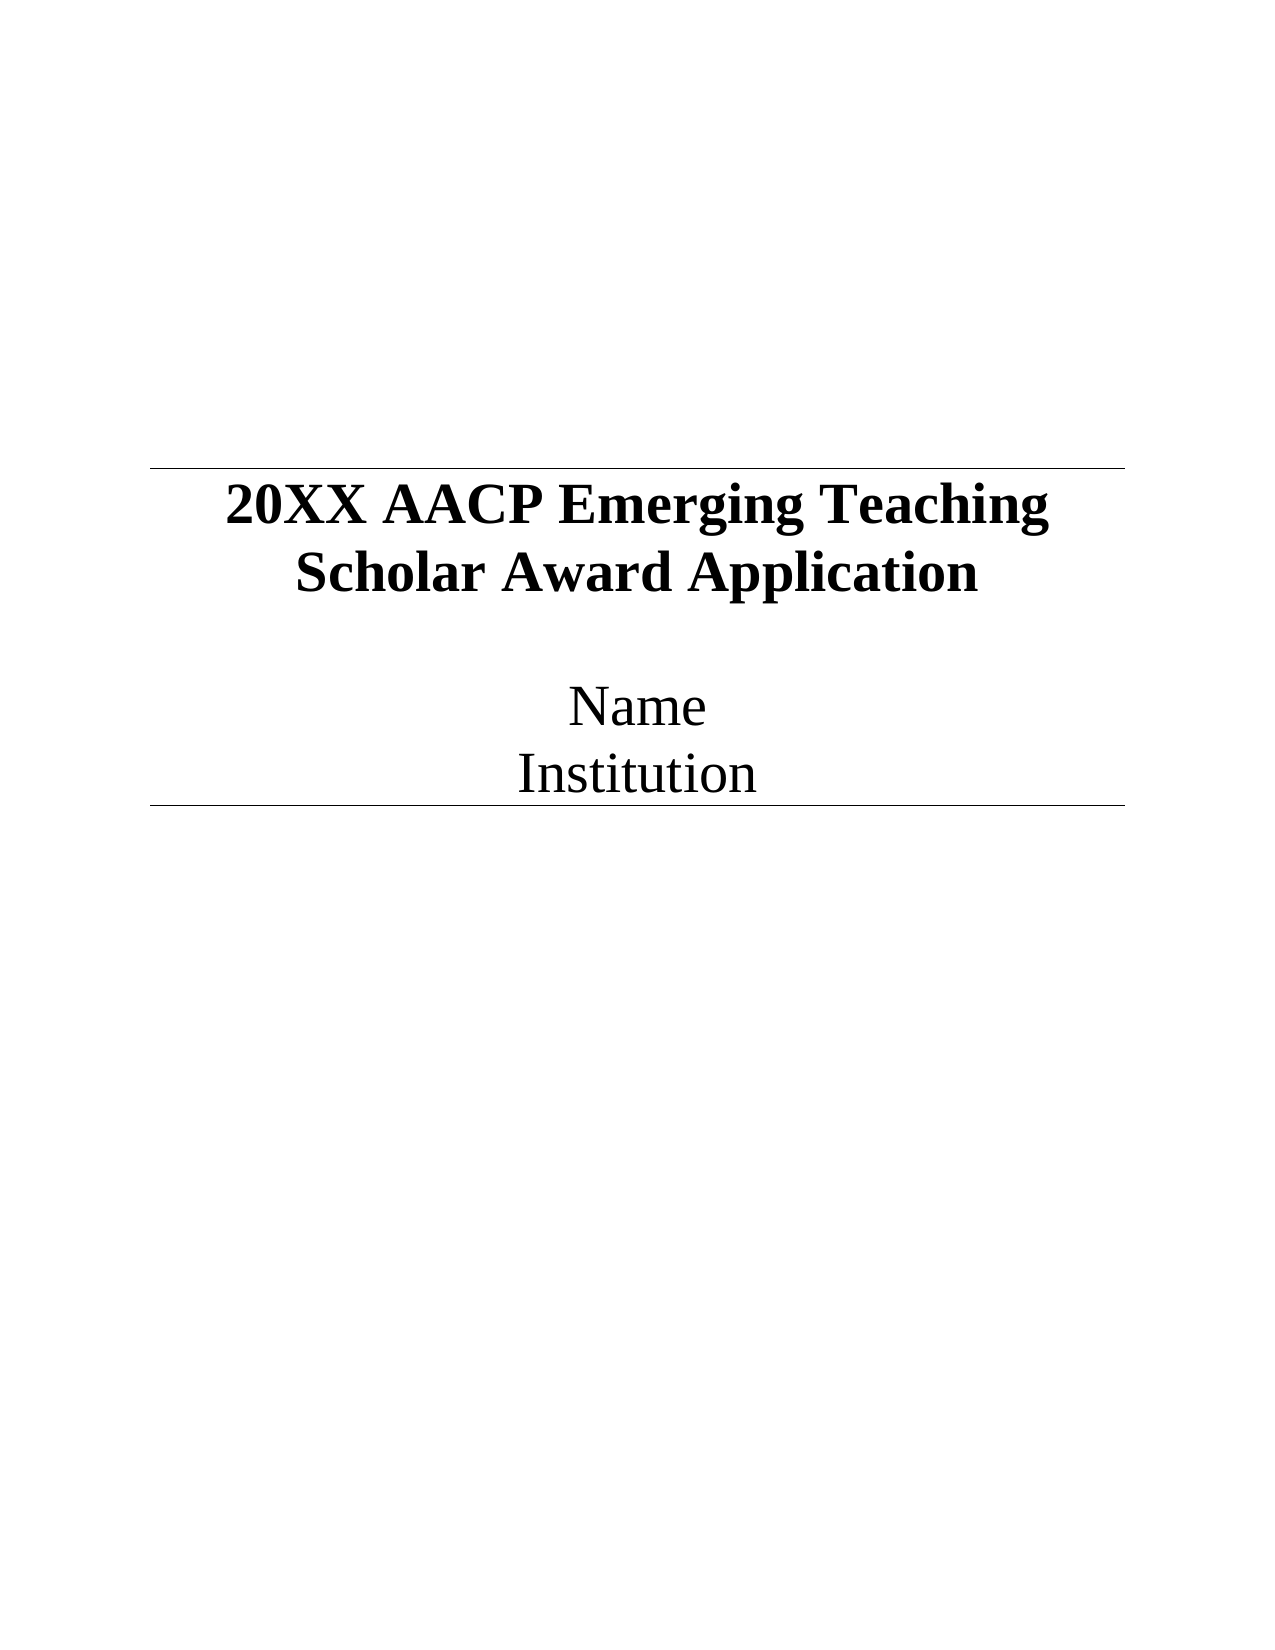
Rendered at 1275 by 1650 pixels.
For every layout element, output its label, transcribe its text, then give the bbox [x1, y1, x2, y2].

text Name [150, 671, 1125, 738]
text 20XX AACP Emerging Teaching Scholar Award Application [150, 469, 1125, 603]
text Institution [150, 738, 1125, 805]
